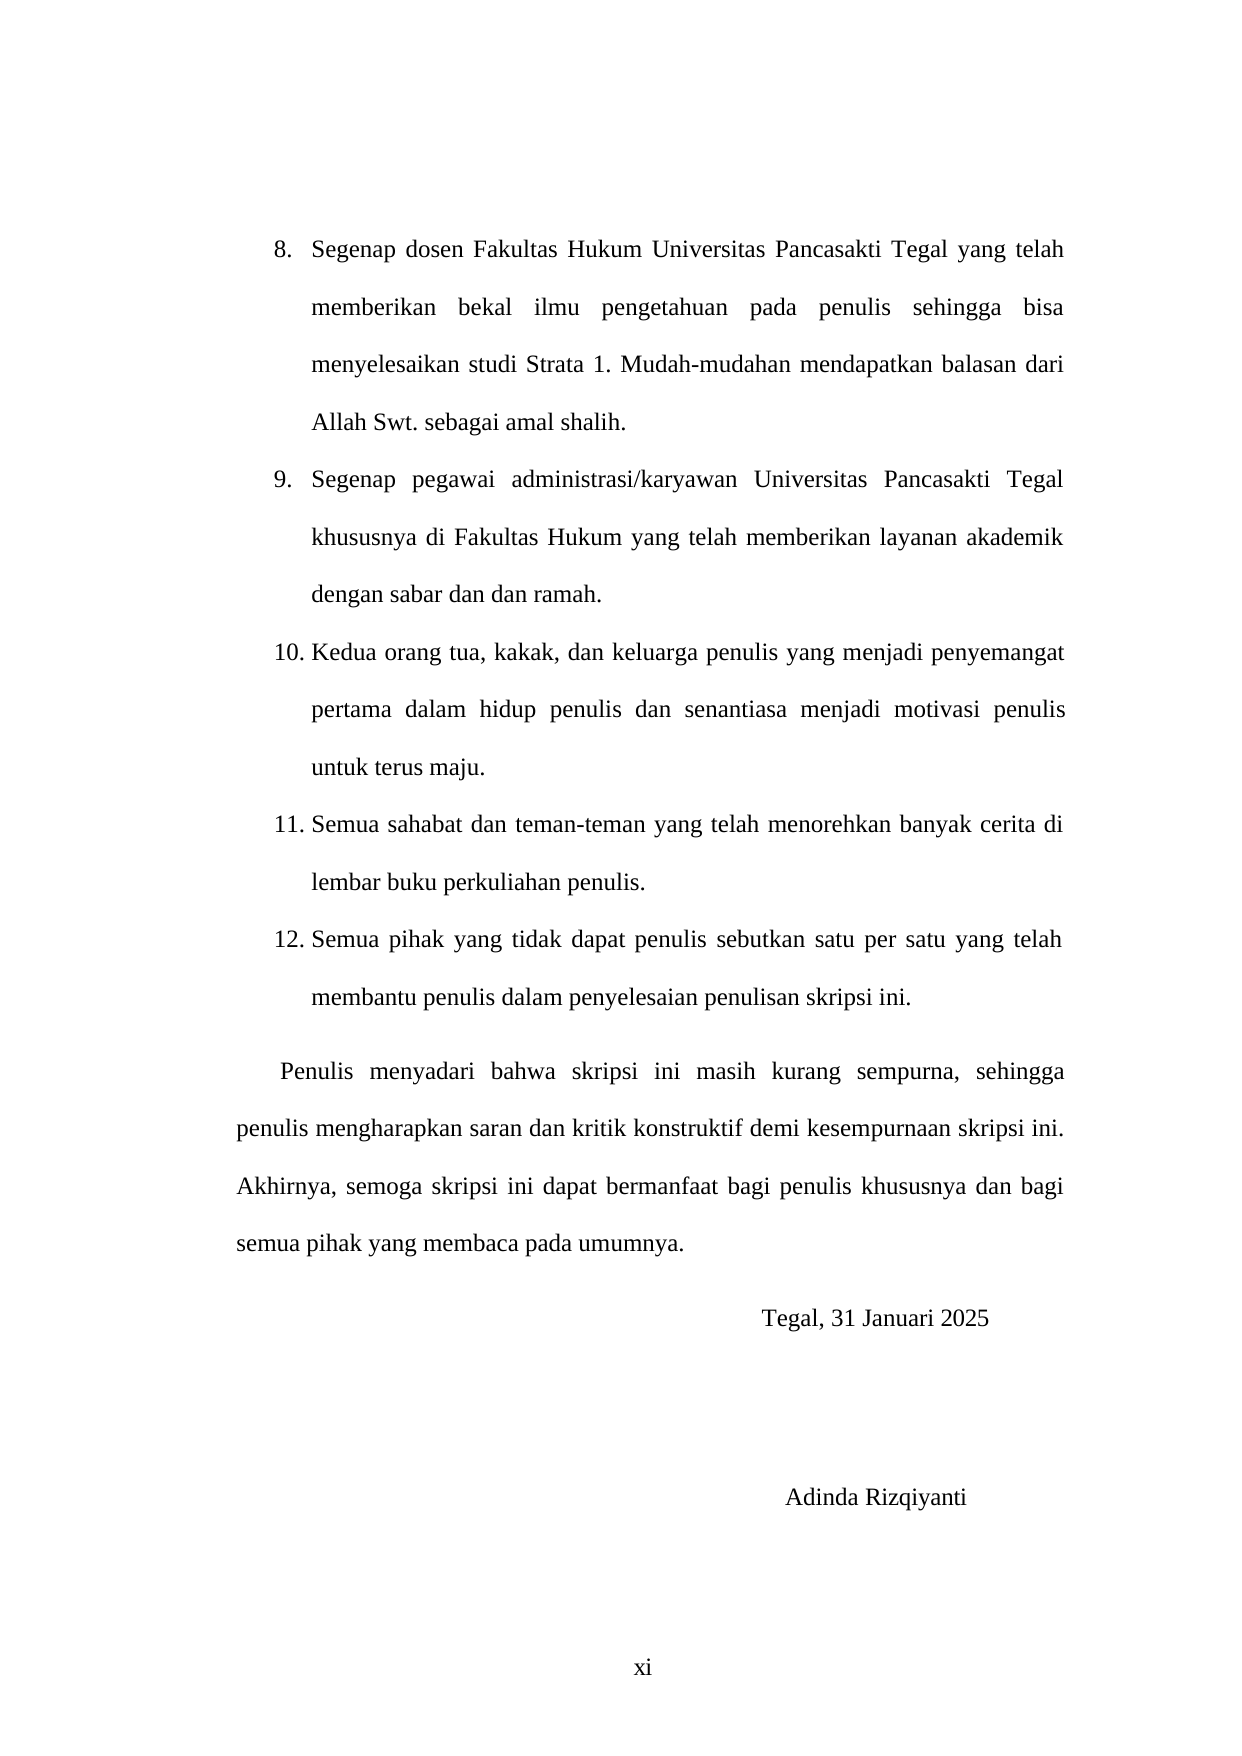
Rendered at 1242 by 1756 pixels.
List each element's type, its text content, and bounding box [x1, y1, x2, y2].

list Semua sahabat dan teman-teman yang telah menorehkan banyak cerita di lembar buku perkuliahan penulis. [274, 809, 1064, 896]
list Segenap dosen Fakultas Hukum Universitas Pancasakti Tegal yang telah memberikan bekal ilmu pengetahuan pada penulis sehingga bisa menyelesaikan studi Strata 1. Mudah-mudahan mendapatkan balasan dari Allah Swt. sebagai amal shalih. [274, 234, 1064, 435]
list Kedua orang tua, kakak, dan keluarga penulis yang menjadi penyemangat pertama dalam hidup penulis dan senantiasa menjadi motivasi penulis untuk terus maju. [274, 637, 1066, 780]
text xi [246, 1652, 1040, 1681]
text Adinda Rizqiyanti [785, 1482, 1109, 1511]
list Segenap pegawai administrasi/karyawan Universitas Pancasakti Tegal khususnya di Fakultas Hukum yang telah memberikan layanan akademik dengan sabar dan dan ramah. [274, 464, 1064, 608]
text Tegal, 31 Januari 2025 [761, 1303, 1109, 1331]
list Semua pihak yang tidak dapat penulis sebutkan satu per satu yang telah membantu penulis dalam penyelesaian penulisan skripsi ini. [274, 924, 1063, 1011]
text Penulis menyadari bahwa skripsi ini masih kurang sempurna, sehingga penulis mengharapkan saran dan kritik konstruktif demi kesempurnaan skripsi ini. Akhirnya, semoga skripsi ini dapat bermanfaat bagi penulis khususnya dan bagi semua pihak yang membaca pada umumnya. [236, 1056, 1065, 1257]
